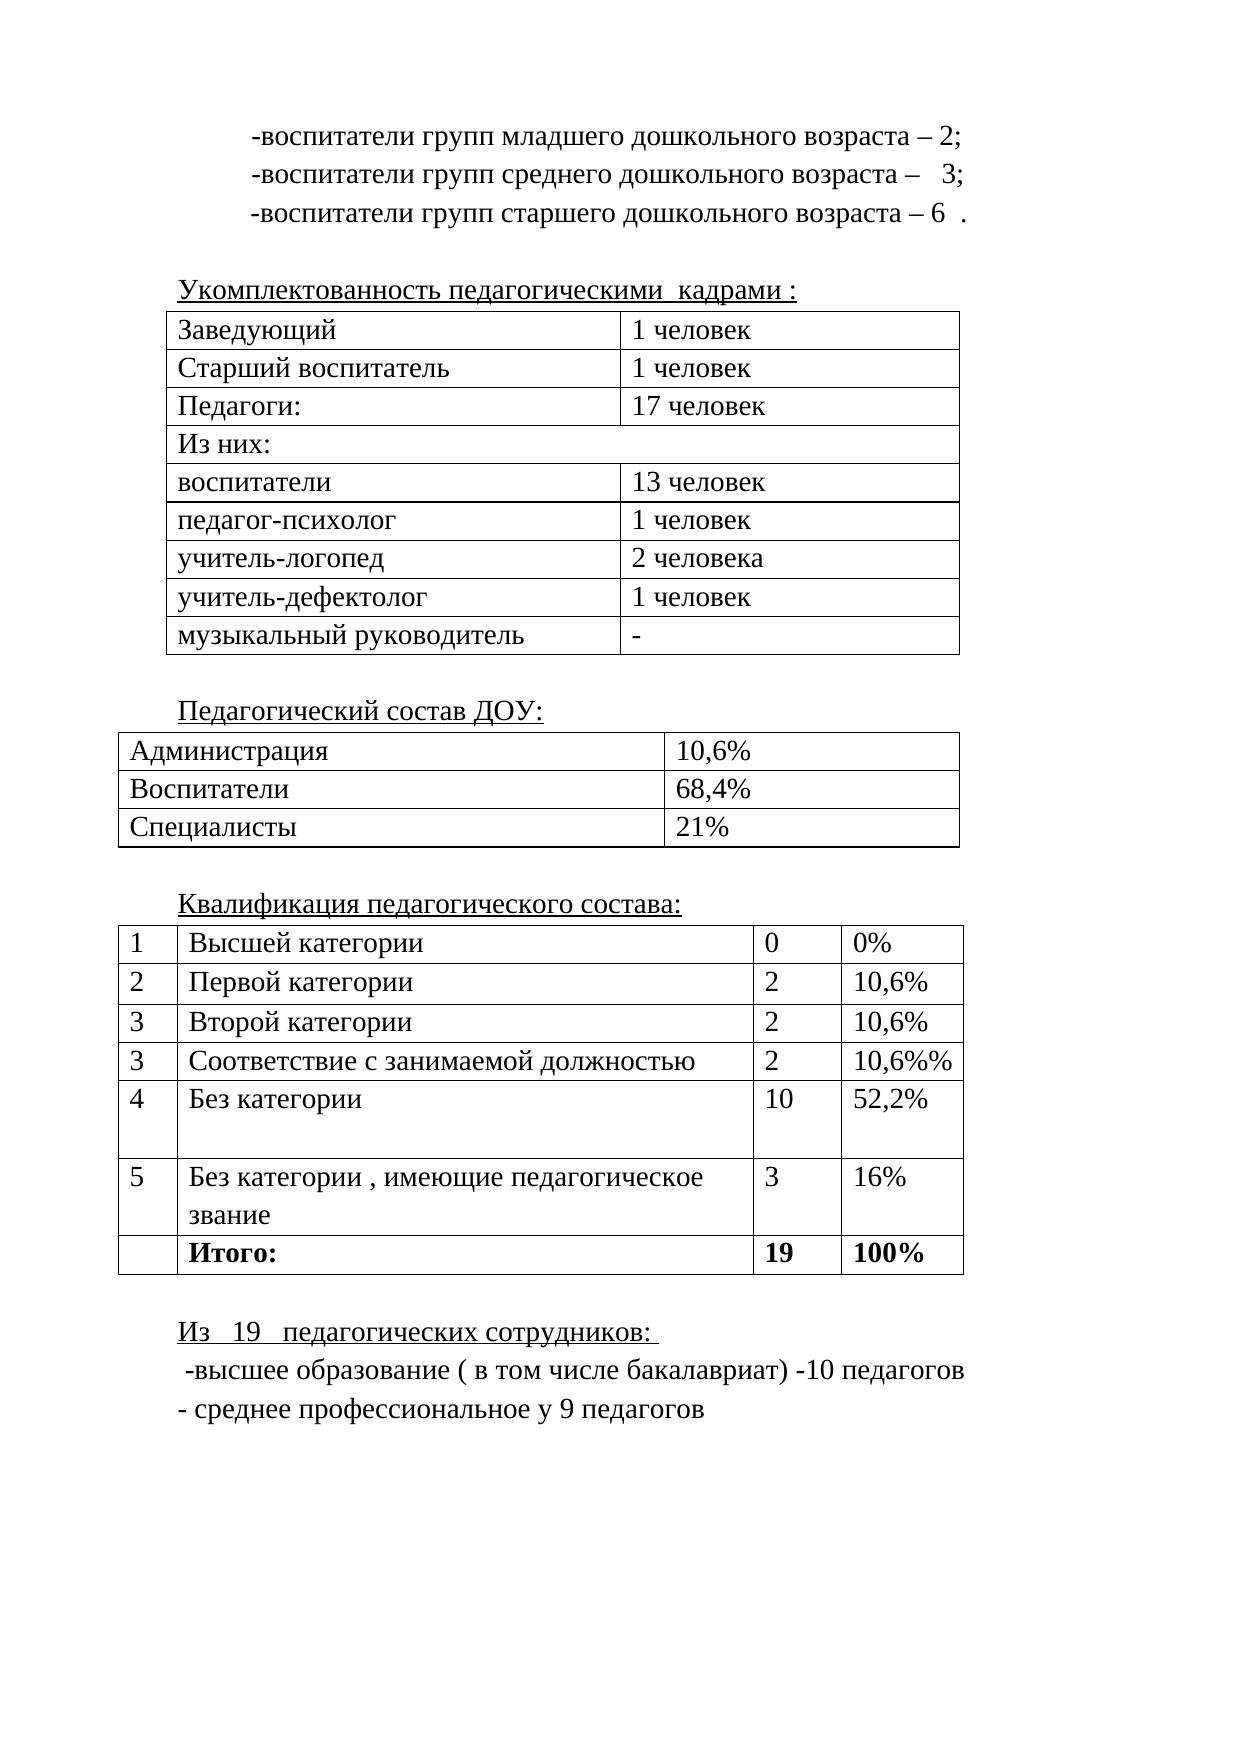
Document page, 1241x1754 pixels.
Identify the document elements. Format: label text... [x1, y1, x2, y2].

text - среднее профессиональное у 9 педагогов [177, 1391, 1152, 1424]
table_cell Из них: [167, 426, 959, 463]
table_cell 19 [754, 1236, 841, 1274]
table_cell 68,4% [665, 771, 959, 808]
table_cell Первой категории [178, 964, 753, 1003]
table_cell педагог-психолог [167, 503, 620, 539]
table_cell 2 [754, 1005, 841, 1042]
table_cell 100% [842, 1236, 963, 1274]
table_cell 13 человек [621, 464, 959, 501]
table_cell 3 [754, 1159, 841, 1234]
table_cell - [621, 617, 959, 654]
table_cell музыкальный руководитель [167, 617, 620, 654]
table_cell [119, 1236, 177, 1274]
table_cell учитель-логопед [167, 541, 620, 578]
table_cell Второй категории [178, 1005, 753, 1042]
table_header Администрация [119, 733, 664, 770]
table_cell Без категории [178, 1081, 753, 1158]
table_header 10,6% [665, 733, 959, 770]
table_cell 10 [754, 1081, 841, 1158]
table_cell Итого: [178, 1236, 753, 1274]
table_cell 4 [119, 1081, 177, 1158]
text -высшее образование ( в том числе бакалавриат) -10 педагогов [177, 1352, 1152, 1386]
table_cell Воспитатели [119, 771, 664, 808]
table_header Заведующий [167, 312, 620, 349]
text Из 19 педагогических сотрудников: [177, 1314, 1152, 1347]
table_cell 1 человек [621, 579, 959, 616]
table_cell 10,6% [842, 1005, 963, 1042]
table_cell учитель-дефектолог [167, 579, 620, 616]
table_cell 3 [119, 1043, 177, 1080]
table_cell 1 человек [621, 503, 959, 539]
table_cell 10,6% [842, 964, 963, 1003]
table_cell 2 [754, 964, 841, 1003]
text Педагогический состав ДОУ: [177, 693, 1152, 727]
table_cell 52,2% [842, 1081, 963, 1158]
text Квалификация педагогического состава: [177, 886, 1152, 919]
text -воспитатели групп младшего дошкольного возраста – 2; [177, 118, 1152, 152]
table_cell 2 [754, 1043, 841, 1080]
table_cell Специалисты [119, 809, 664, 846]
table_cell Старший воспитатель [167, 350, 620, 387]
text -воспитатели групп старшего дошкольного возраста – 6 . [177, 195, 1152, 229]
table_cell 21% [665, 809, 959, 846]
table_header 0% [842, 926, 963, 963]
text Укомплектованность педагогическими кадрами : [74, 272, 1152, 306]
table_cell 10,6%% [842, 1043, 963, 1080]
table_cell Педагоги: [167, 388, 620, 425]
table_cell Соответствие с занимаемой должностью [178, 1043, 753, 1080]
table_header 1 [119, 926, 177, 963]
table_header 1 человек [621, 312, 959, 349]
table_cell воспитатели [167, 464, 620, 501]
table_header Высшей категории [178, 926, 753, 963]
table_cell 3 [119, 1005, 177, 1042]
table_cell Без категории , имеющие педагогическое звание [178, 1159, 753, 1234]
table_cell 5 [119, 1159, 177, 1234]
table_header 0 [754, 926, 841, 963]
table_cell 16% [842, 1159, 963, 1234]
table_cell 2 [119, 964, 177, 1003]
table_cell 2 человека [621, 541, 959, 578]
table_cell 17 человек [621, 388, 959, 425]
text -воспитатели групп среднего дошкольного возраста – 3; [177, 157, 1152, 190]
table_cell 1 человек [621, 350, 959, 387]
